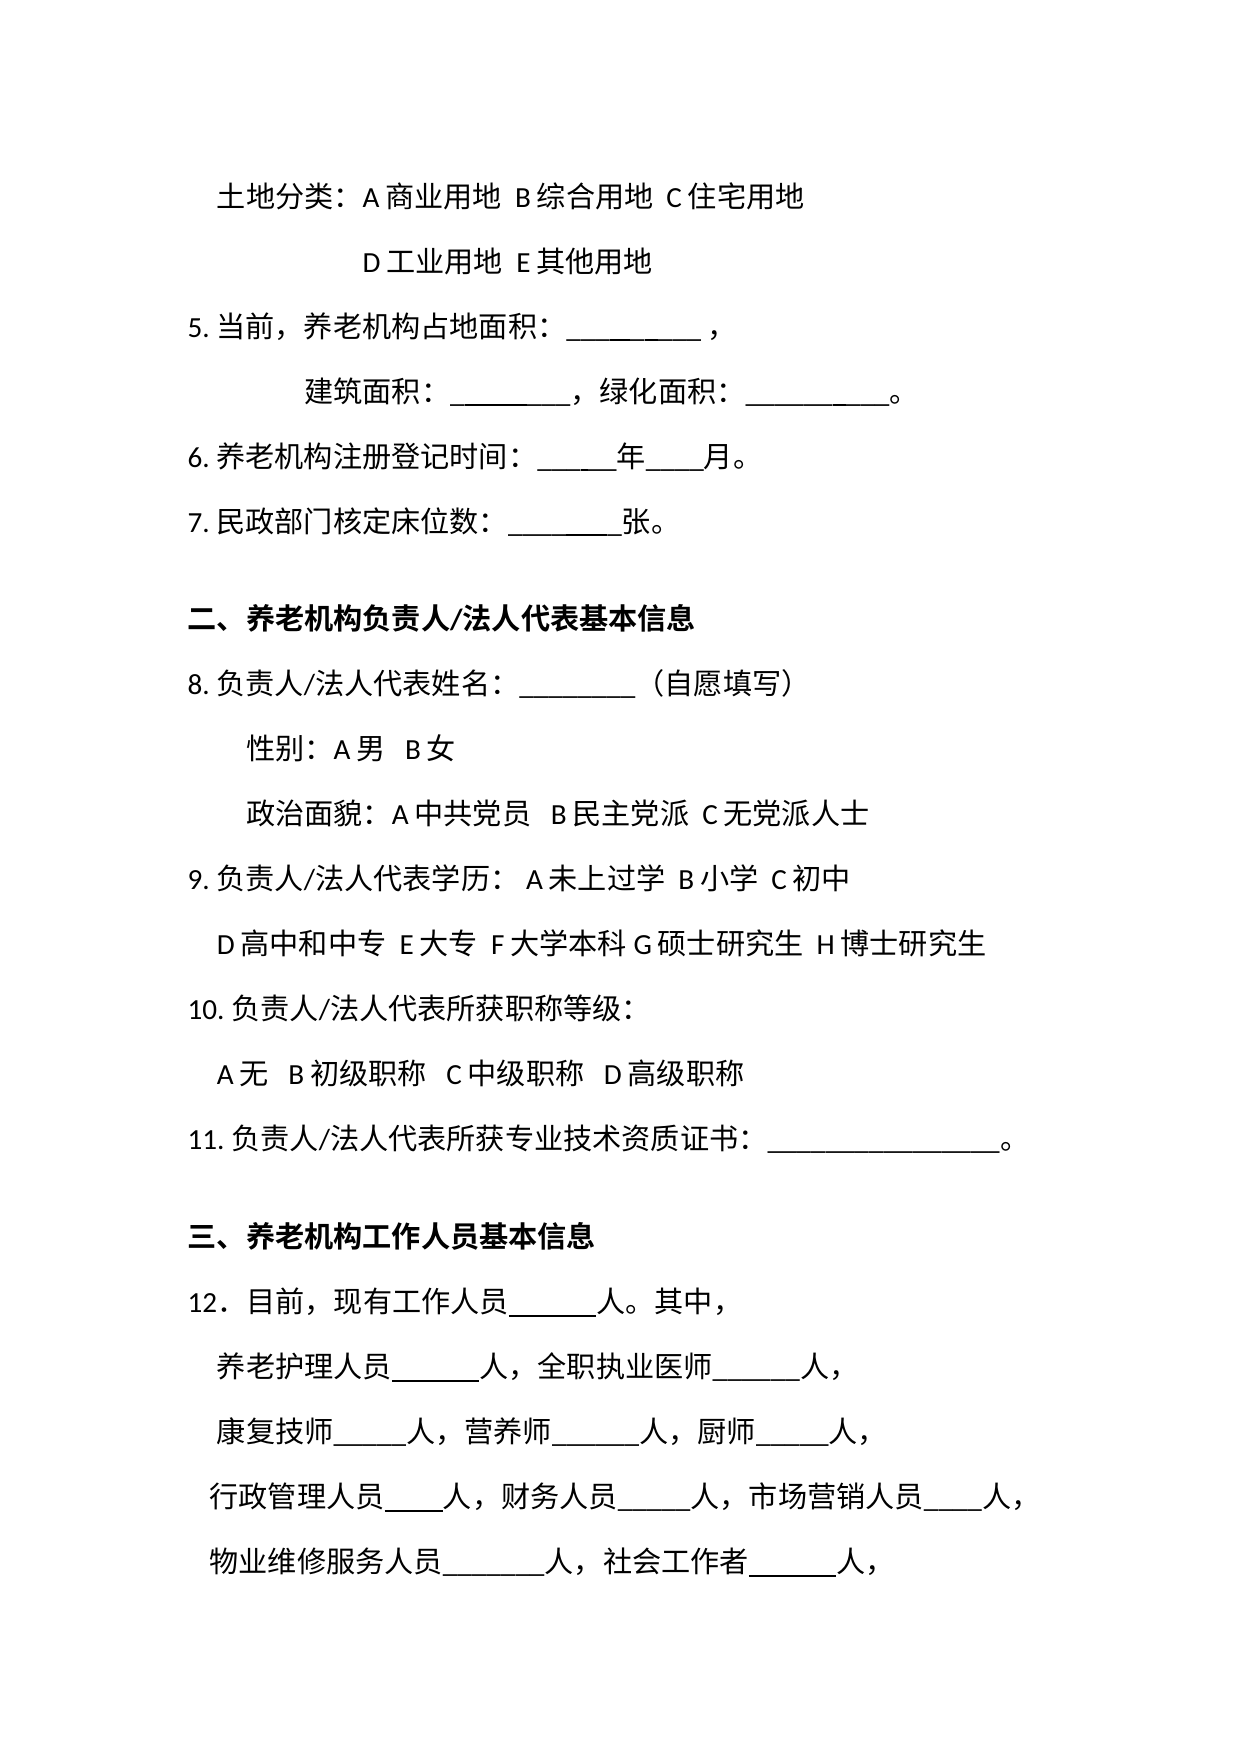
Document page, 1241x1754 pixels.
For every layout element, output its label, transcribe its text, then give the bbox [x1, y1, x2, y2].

text 政治面貌：A中共党员 B民主党派 C无党派人士 [187, 779, 1053, 844]
text A无 B初级职称 C中级职称 D高级职称 [187, 1039, 1053, 1104]
text 10. 负责人/法人代表所获职称等级： [187, 974, 1053, 1039]
text 9. 负责人/法人代表学历： A未上过学 B小学 C初中 [187, 844, 1053, 909]
text 行政管理人员 人，财务人员_____人，市场营销人员____人， [209, 1462, 1053, 1527]
text 5. 当前，养老机构占地面积：___ _ ___ ， [187, 292, 1053, 357]
text 康复技师_____人，营养师______人，厨师_____人， [187, 1397, 1053, 1462]
text 三、养老机构工作人员基本信息 [187, 1202, 1053, 1267]
text 性别：A男 B女 [187, 714, 1053, 779]
text 7. 民政部门核定床位数：____ __张。 [187, 487, 1053, 552]
text 养老护理人员 人，全职执业医师______人， [187, 1332, 1053, 1397]
text 物业维修服务人员_______人，社会工作者 人， [209, 1527, 1053, 1592]
text D工业用地 E其他用地 [187, 227, 1053, 292]
text 6. 养老机构注册登记时间：___ __年____月。 [187, 422, 1053, 487]
text D高中和中专 E大专 F大学本科 G硕士研究生 H博士研究生 [187, 909, 1053, 974]
text 11. 负责人/法人代表所获专业技术资质证书：________________。 [187, 1104, 1053, 1169]
text 8. 负责人/法人代表姓名：________（自愿填写） [187, 649, 1053, 714]
text 建筑面积：__ _ ___，绿化面积：______ ___。 [187, 357, 1053, 422]
text 土地分类：A商业用地 B综合用地 C住宅用地 [187, 162, 1053, 227]
text 二、养老机构负责人/法人代表基本信息 [187, 584, 1053, 649]
text 12．目前，现有工作人员 人。其中， [187, 1267, 1053, 1332]
